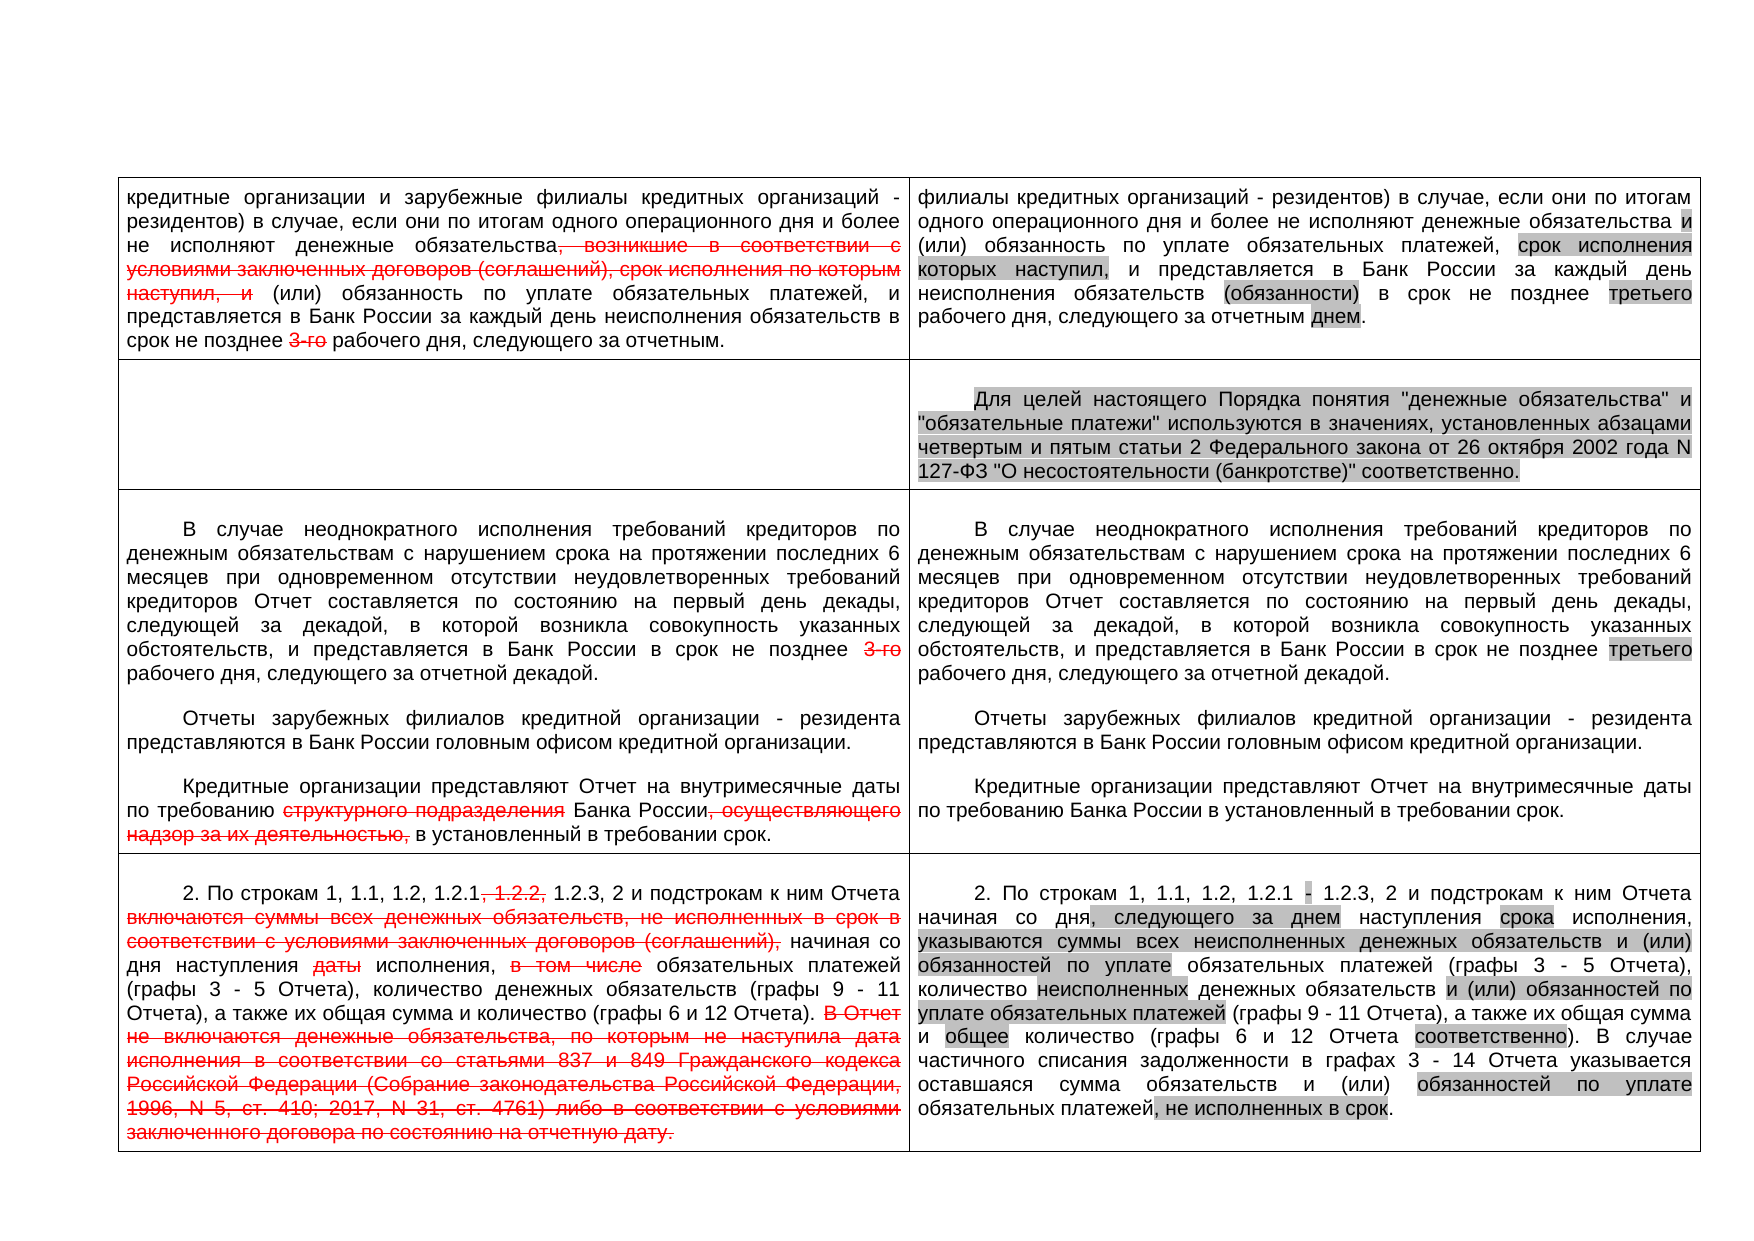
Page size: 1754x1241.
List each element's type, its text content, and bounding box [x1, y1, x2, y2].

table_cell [119, 178, 909, 358]
table_cell В случае неоднократного исполнения требований кредиторов по денежным обязательствам с нарушением срока на протяжении последних 6 месяцев при одновременном отсутствии неудовлетворенных требований кредиторов Отчет составляется по состоянию на первый день декады, следующей за декадой, в которой возникла совокупность указанных обстоятельств, и представляется в Банк России в срок не позднее 3-го рабочего дня, следующего за отчетной декадой. Отчеты зарубежных филиалов кредитной организации - резидента представляются в Банк России головным офисом кредитной организации. Кредитные организации представляют Отчет на внутримесячные даты по требованию структурного подразделения Банка России, осуществляющего надзор за их деятельностью, в установленный в требовании срок. [119, 490, 909, 852]
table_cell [119, 854, 909, 1151]
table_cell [910, 854, 1700, 1151]
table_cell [910, 178, 1700, 358]
table_cell В случае неоднократного исполнения требований кредиторов по денежным обязательствам с нарушением срока на протяжении последних 6 месяцев при одновременном отсутствии неудовлетворенных требований кредиторов Отчет составляется по состоянию на первый день декады, следующей за декадой, в которой возникла совокупность указанных обстоятельств, и представляется в Банк России в срок не позднее третьего рабочего дня, следующего за отчетной декадой. Отчеты зарубежных филиалов кредитной организации - резидента представляются в Банк России головным офисом кредитной организации. Кредитные организации представляют Отчет на внутримесячные даты по требованию Банка России в установленный в требовании срок. [910, 490, 1700, 852]
table_cell [119, 360, 909, 489]
table_cell Для целей настоящего Порядка понятия "денежные обязательства" и "обязательные платежи" используются в значениях, установленных абзацами четвертым и пятым статьи 2 Федерального закона от 26 октября 2002 года N 127-ФЗ "О несостоятельности (банкротстве)" соответственно. [910, 360, 1700, 489]
